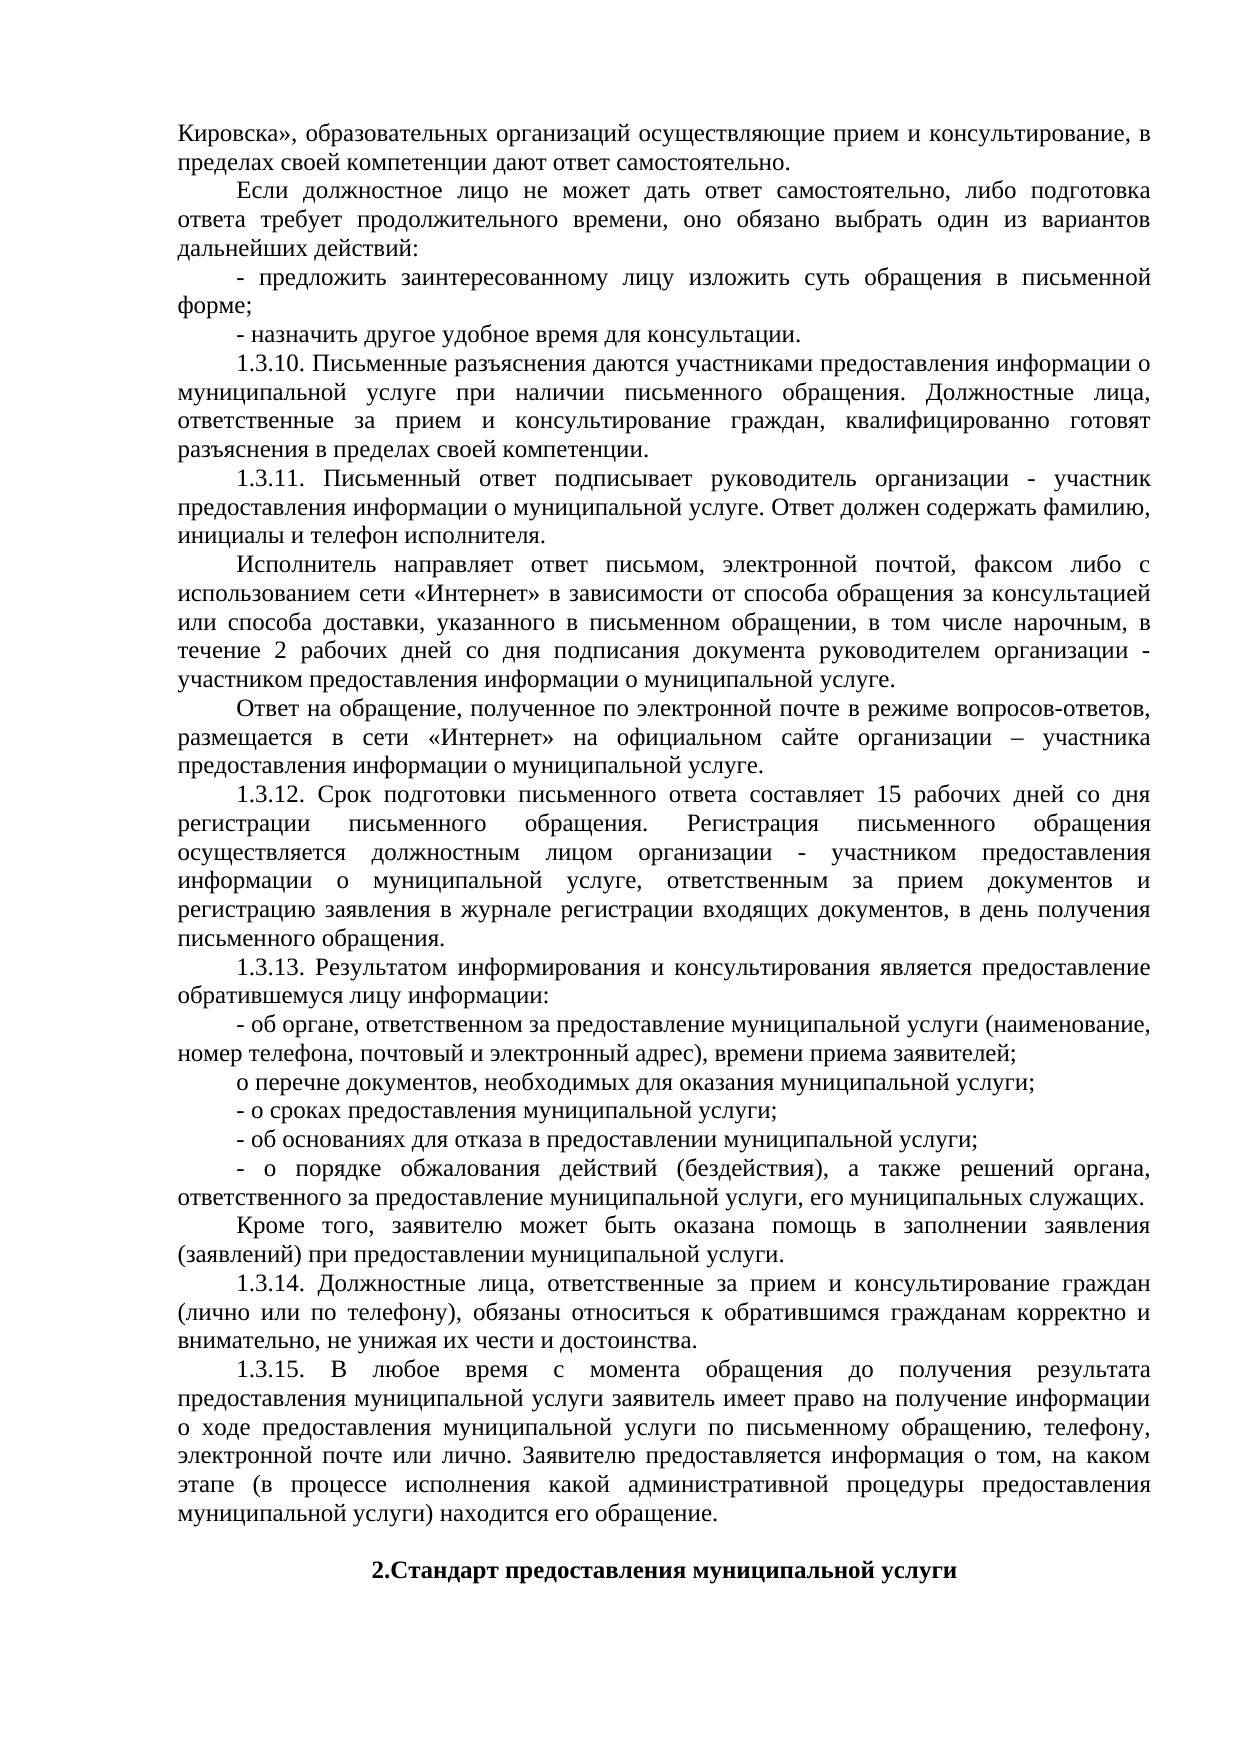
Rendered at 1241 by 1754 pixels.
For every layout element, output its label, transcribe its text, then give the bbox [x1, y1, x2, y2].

text Кроме того, заявителю может быть оказана помощь в заполнении заявления (заявлений) при предоставлении муниципальной услуги. [177, 1211, 1152, 1268]
text 2.Стандарт предоставления муниципальной услуги [177, 1556, 1152, 1584]
text Если должностное лицо не может дать ответ самостоятельно, либо подготовка ответа требует продолжительного времени, оно обязано выбрать один из вариантов дальнейших действий: [177, 176, 1152, 262]
text - об органе, ответственном за предоставление муниципальной услуги (наименование, номер телефона, почтовый и электронный адрес), времени приема заявителей; [177, 1009, 1152, 1067]
text - назначить другое удобное время для консультации. [177, 319, 1152, 348]
text 1.3.15. В любое время с момента обращения до получения результата предоставления муниципальной услуги заявитель имеет право на получение информации о ходе предоставления муниципальной услуги по письменному обращению, телефону, электронной почте или лично. Заявителю предоставляется информация о том, на каком этапе (в процессе исполнения какой административной процедуры предоставления муниципальной услуги) находится его обращение. [177, 1354, 1152, 1527]
text 1.3.13. Результатом информирования и консультирования является предоставление обратившемуся лицу информации: [177, 952, 1152, 1009]
text Ответ на обращение, полученное по электронной почте в режиме вопросов-ответов, размещается в сети «Интернет» на официальном сайте организации – участника предоставления информации о муниципальной услуге. [177, 693, 1152, 779]
text - об основаниях для отказа в предоставлении муниципальной услуги; [177, 1124, 1152, 1153]
text - предложить заинтересованному лицу изложить суть обращения в письменной форме; [177, 262, 1152, 319]
text - о порядке обжалования действий (бездействия), а также решений органа, ответственного за предоставление муниципальной услуги, его муниципальных служащих. [177, 1153, 1152, 1211]
text 1.3.10. Письменные разъяснения даются участниками предоставления информации о муниципальной услуге при наличии письменного обращения. Должностные лица, ответственные за прием и консультирование граждан, квалифицированно готовят разъяснения в пределах своей компетенции. [177, 348, 1152, 463]
text 1.3.14. Должностные лица, ответственные за прием и консультирование граждан (лично или по телефону), обязаны относиться к обратившимся гражданам корректно и внимательно, не унижая их чести и достоинства. [177, 1268, 1152, 1354]
text - о сроках предоставления муниципальной услуги; [177, 1096, 1152, 1124]
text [177, 118, 1152, 176]
text 1.3.12. Срок подготовки письменного ответа составляет 15 рабочих дней со дня регистрации письменного обращения. Регистрация письменного обращения осуществляется должностным лицом организации - участником предоставления информации о муниципальной услуге, ответственным за прием документов и регистрацию заявления в журнале регистрации входящих документов, в день получения письменного обращения. [177, 779, 1152, 952]
text Исполнитель направляет ответ письмом, электронной почтой, факсом либо с использованием сети «Интернет» в зависимости от способа обращения за консультацией или способа доставки, указанного в письменном обращении, в том числе нарочным, в течение 2 рабочих дней со дня подписания документа руководителем организации - участником предоставления информации о муниципальной услуге. [177, 549, 1152, 693]
text о перечне документов, необходимых для оказания муниципальной услуги; [177, 1067, 1152, 1096]
text 1.3.11. Письменный ответ подписывает руководитель организации - участник предоставления информации о муниципальной услуге. Ответ должен содержать фамилию, инициалы и телефон исполнителя. [177, 463, 1152, 549]
